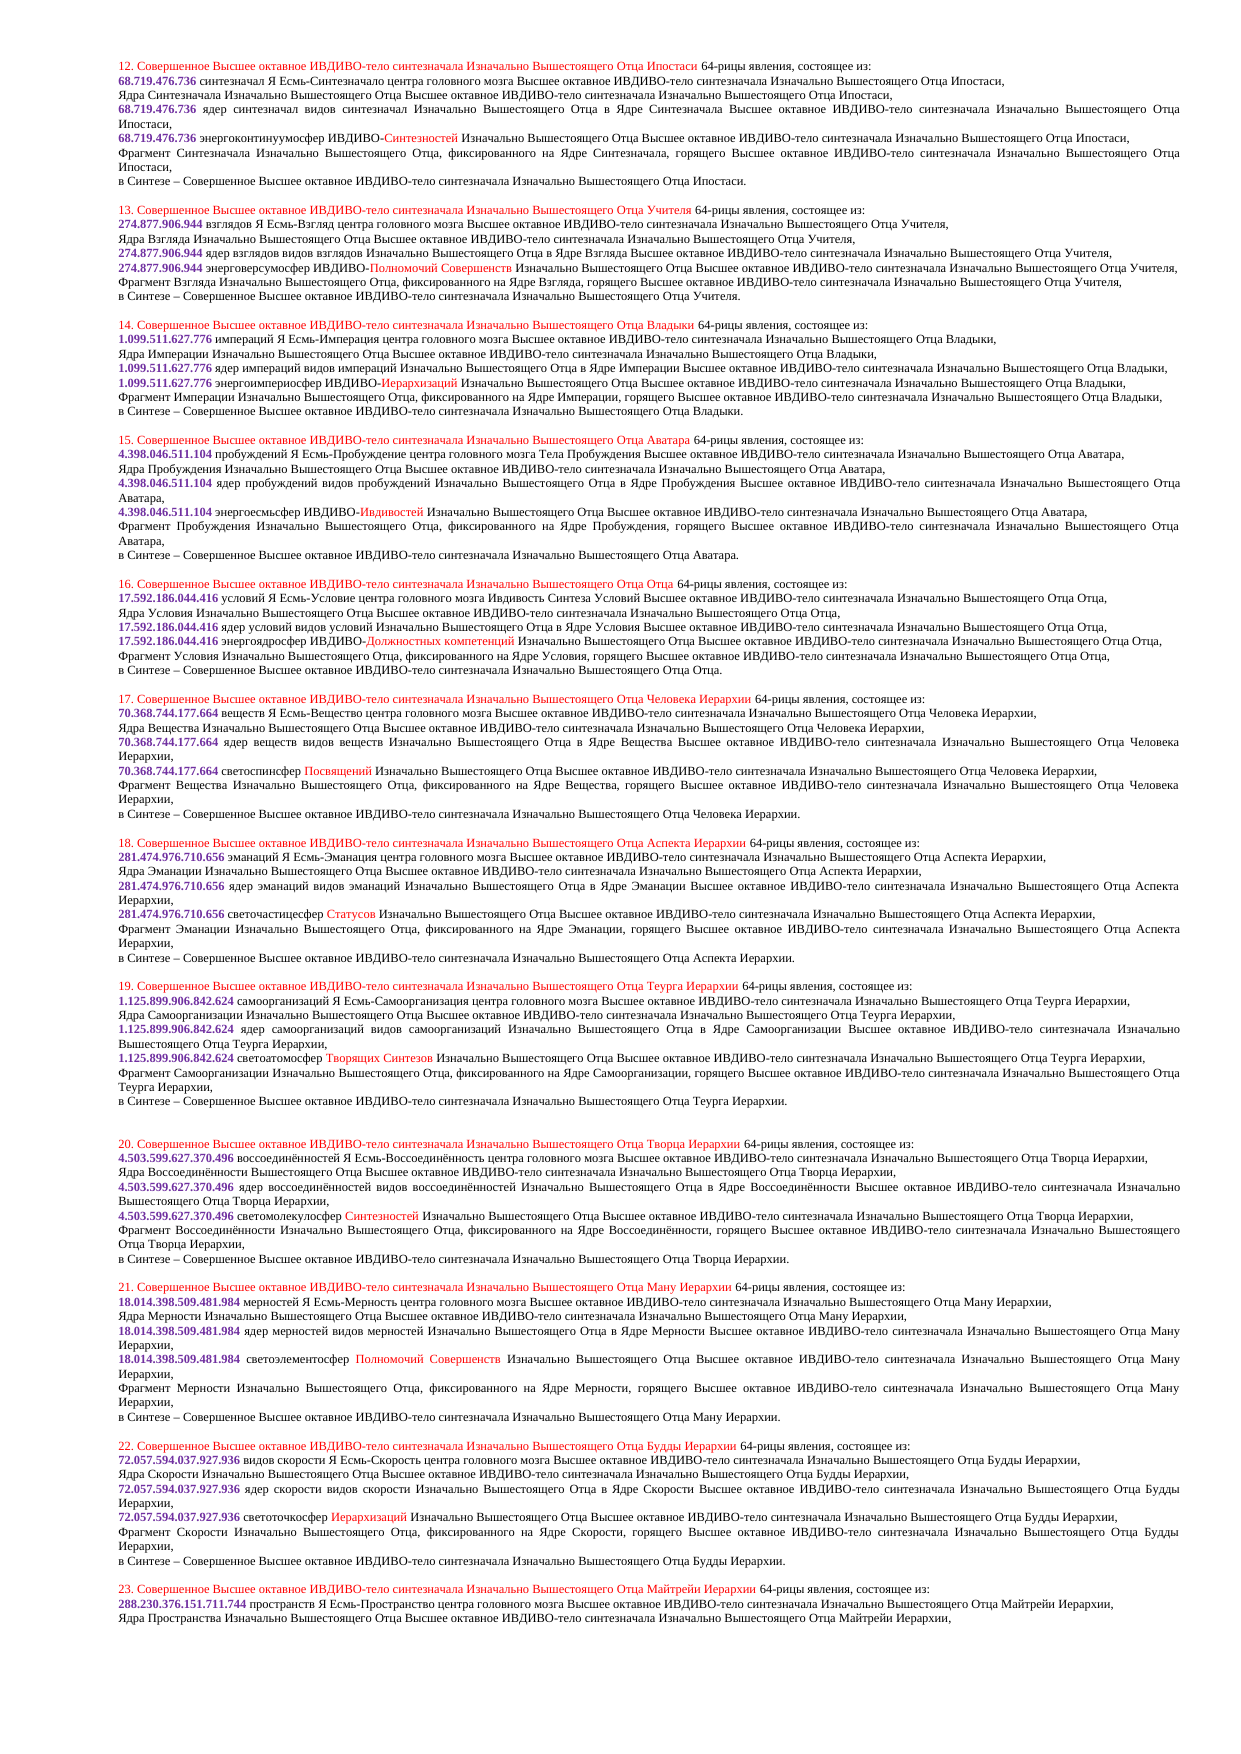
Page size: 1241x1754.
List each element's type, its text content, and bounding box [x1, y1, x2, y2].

text 4.398.046.511.104 энергоесмьсфер ИВДИВО-Ивдивостей Изначально Вышестоящего Отца Высшее октавное ИВДИВО-тело синтезначала Изначально Вышестоящего Отца Аватара, [118, 505, 1181, 519]
text 68.719.476.736 ядер синтезначал видов синтезначал Изначально Вышестоящего Отца в Ядре Синтезначала Высшее октавное ИВДИВО-тело синтезначала Изначально Вышестоящего Отца Ипостаси, [118, 102, 1181, 131]
text Фрагмент Скорости Изначально Вышестоящего Отца, фиксированного на Ядре Скорости, горящего Высшее октавное ИВДИВО-тело синтезначала Изначально Вышестоящего Отца Будды Иерархии, [118, 1524, 1181, 1553]
text 16. Совершенное Высшее октавное ИВДИВО-тело синтезначала Изначально Вышестоящего Отца Отца 64-рицы явления, состоящее из: [118, 577, 1181, 591]
text в Синтезе – Совершенное Высшее октавное ИВДИВО-тело синтезначала Изначально Вышестоящего Отца Владыки. [118, 404, 1181, 418]
text Ядра Синтезначала Изначально Вышестоящего Отца Высшее октавное ИВДИВО-тело синтезначала Изначально Вышестоящего Отца Ипостаси, [118, 88, 1181, 102]
text 4.503.599.627.370.496 ядер воссоединённостей видов воссоединённостей Изначально Вышестоящего Отца в Ядре Воссоединённости Высшее октавное ИВДИВО-тело синтезначала Изначально Вышестоящего Отца Творца Иерархии, [118, 1179, 1181, 1208]
text Фрагмент Взгляда Изначально Вышестоящего Отца, фиксированного на Ядре Взгляда, горящего Высшее октавное ИВДИВО-тело синтезначала Изначально Вышестоящего Отца Учителя, [118, 275, 1181, 289]
text 13. Совершенное Высшее октавное ИВДИВО-тело синтезначала Изначально Вышестоящего Отца Учителя 64-рицы явления, состоящее из: [118, 203, 1181, 217]
text 72.057.594.037.927.936 видов скорости Я Есмь-Скорость центра головного мозга Высшее октавное ИВДИВО-тело синтезначала Изначально Вышестоящего Отца Будды Иерархии, [118, 1453, 1181, 1467]
text 18. Совершенное Высшее октавное ИВДИВО-тело синтезначала Изначально Вышестоящего Отца Аспекта Иерархии 64-рицы явления, состоящее из: [118, 835, 1181, 850]
text 1.099.511.627.776 импераций Я Есмь-Имперация центра головного мозга Высшее октавное ИВДИВО-тело синтезначала Изначально Вышестоящего Отца Владыки, [118, 332, 1181, 347]
text Фрагмент Эманации Изначально Вышестоящего Отца, фиксированного на Ядре Эманации, горящего Высшее октавное ИВДИВО-тело синтезначала Изначально Вышестоящего Отца Аспекта Иерархии, [118, 922, 1181, 950]
text Ядра Пробуждения Изначально Вышестоящего Отца Высшее октавное ИВДИВО-тело синтезначала Изначально Вышестоящего Отца Аватара, [118, 462, 1181, 476]
text 72.057.594.037.927.936 светоточкосфер Иерархизаций Изначально Вышестоящего Отца Высшее октавное ИВДИВО-тело синтезначала Изначально Вышестоящего Отца Будды Иерархии, [118, 1510, 1181, 1524]
text 281.474.976.710.656 эманаций Я Есмь-Эманация центра головного мозга Высшее октавное ИВДИВО-тело синтезначала Изначально Вышестоящего Отца Аспекта Иерархии, [118, 850, 1181, 864]
text 18.014.398.509.481.984 светоэлементосфер Полномочий Совершенств Изначально Вышестоящего Отца Высшее октавное ИВДИВО-тело синтезначала Изначально Вышестоящего Отца Ману Иерархии, [118, 1352, 1181, 1381]
text 17.592.186.044.416 условий Я Есмь-Условие центра головного мозга Ивдивость Синтеза Условий Высшее октавное ИВДИВО-тело синтезначала Изначально Вышестоящего Отца Отца, [118, 591, 1181, 605]
text 4.398.046.511.104 ядер пробуждений видов пробуждений Изначально Вышестоящего Отца в Ядре Пробуждения Высшее октавное ИВДИВО-тело синтезначала Изначально Вышестоящего Отца Аватара, [118, 476, 1181, 505]
text 281.474.976.710.656 светочастицесфер Статусов Изначально Вышестоящего Отца Высшее октавное ИВДИВО-тело синтезначала Изначально Вышестоящего Отца Аспекта Иерархии, [118, 907, 1181, 922]
text Фрагмент Вещества Изначально Вышестоящего Отца, фиксированного на Ядре Вещества, горящего Высшее октавное ИВДИВО-тело синтезначала Изначально Вышестоящего Отца Человека Иерархии, [118, 778, 1181, 807]
text Фрагмент Условия Изначально Вышестоящего Отца, фиксированного на Ядре Условия, горящего Высшее октавное ИВДИВО-тело синтезначала Изначально Вышестоящего Отца Отца, [118, 648, 1181, 663]
text 68.719.476.736 энергоконтинуумосфер ИВДИВО-Синтезностей Изначально Вышестоящего Отца Высшее октавное ИВДИВО-тело синтезначала Изначально Вышестоящего Отца Ипостаси, [118, 131, 1181, 145]
text 17. Совершенное Высшее октавное ИВДИВО-тело синтезначала Изначально Вышестоящего Отца Человека Иерархии 64-рицы явления, состоящее из: [118, 692, 1181, 706]
text 4.503.599.627.370.496 воссоединённостей Я Есмь-Воссоединённость центра головного мозга Высшее октавное ИВДИВО-тело синтезначала Изначально Вышестоящего Отца Творца Иерархии, [118, 1151, 1181, 1165]
text Фрагмент Имперации Изначально Вышестоящего Отца, фиксированного на Ядре Имперации, горящего Высшее октавное ИВДИВО-тело синтезначала Изначально Вышестоящего Отца Владыки, [118, 390, 1181, 404]
text Ядра Имперации Изначально Вышестоящего Отца Высшее октавное ИВДИВО-тело синтезначала Изначально Вышестоящего Отца Владыки, [118, 347, 1181, 361]
text 17.592.186.044.416 энергоядросфер ИВДИВО-Должностных компетенций Изначально Вышестоящего Отца Высшее октавное ИВДИВО-тело синтезначала Изначально Вышестоящего Отца Отца, [118, 634, 1181, 648]
text Фрагмент Самоорганизации Изначально Вышестоящего Отца, фиксированного на Ядре Самоорганизации, горящего Высшее октавное ИВДИВО-тело синтезначала Изначально Вышестоящего Отца Теурга Иерархии, [118, 1065, 1181, 1094]
text Фрагмент Синтезначала Изначально Вышестоящего Отца, фиксированного на Ядре Синтезначала, горящего Высшее октавное ИВДИВО-тело синтезначала Изначально Вышестоящего Отца Ипостаси, [118, 145, 1181, 174]
text 18.014.398.509.481.984 мерностей Я Есмь-Мерность центра головного мозга Высшее октавное ИВДИВО-тело синтезначала Изначально Вышестоящего Отца Ману Иерархии, [118, 1294, 1181, 1309]
text Ядра Воссоединённости Вышестоящего Отца Высшее октавное ИВДИВО-тело синтезначала Изначально Вышестоящего Отца Творца Иерархии, [118, 1165, 1181, 1179]
text 70.368.744.177.664 веществ Я Есмь-Вещество центра головного мозга Высшее октавное ИВДИВО-тело синтезначала Изначально Вышестоящего Отца Человека Иерархии, [118, 706, 1181, 720]
text Фрагмент Воссоединённости Изначально Вышестоящего Отца, фиксированного на Ядре Воссоединённости, горящего Высшее октавное ИВДИВО-тело синтезначала Изначально Вышестоящего Отца Творца Иерархии, [118, 1223, 1181, 1251]
text в Синтезе – Совершенное Высшее октавное ИВДИВО-тело синтезначала Изначально Вышестоящего Отца Ману Иерархии. [118, 1409, 1181, 1424]
text 274.877.906.944 энерговерсумосфер ИВДИВО-Полномочий Совершенств Изначально Вышестоящего Отца Высшее октавное ИВДИВО-тело синтезначала Изначально Вышестоящего Отца Учителя, [118, 260, 1181, 275]
text 19. Совершенное Высшее октавное ИВДИВО-тело синтезначала Изначально Вышестоящего Отца Теурга Иерархии 64-рицы явления, состоящее из: [118, 979, 1181, 993]
text 22. Совершенное Высшее октавное ИВДИВО-тело синтезначала Изначально Вышестоящего Отца Будды Иерархии 64-рицы явления, состоящее из: [118, 1438, 1181, 1453]
text 70.368.744.177.664 ядер веществ видов веществ Изначально Вышестоящего Отца в Ядре Вещества Высшее октавное ИВДИВО-тело синтезначала Изначально Вышестоящего Отца Человека Иерархии, [118, 735, 1181, 763]
text в Синтезе – Совершенное Высшее октавное ИВДИВО-тело синтезначала Изначально Вышестоящего Отца Аватара. [118, 548, 1181, 562]
text 70.368.744.177.664 светоспинсфер Посвящений Изначально Вышестоящего Отца Высшее октавное ИВДИВО-тело синтезначала Изначально Вышестоящего Отца Человека Иерархии, [118, 763, 1181, 778]
text 281.474.976.710.656 ядер эманаций видов эманаций Изначально Вышестоящего Отца в Ядре Эманации Высшее октавное ИВДИВО-тело синтезначала Изначально Вышестоящего Отца Аспекта Иерархии, [118, 878, 1181, 907]
text 1.099.511.627.776 ядер импераций видов импераций Изначально Вышестоящего Отца в Ядре Имперации Высшее октавное ИВДИВО-тело синтезначала Изначально Вышестоящего Отца Владыки, [118, 361, 1181, 375]
text 72.057.594.037.927.936 ядер скорости видов скорости Изначально Вышестоящего Отца в Ядре Скорости Высшее октавное ИВДИВО-тело синтезначала Изначально Вышестоящего Отца Будды Иерархии, [118, 1481, 1181, 1510]
text 12. Совершенное Высшее октавное ИВДИВО-тело синтезначала Изначально Вышестоящего Отца Ипостаси 64-рицы явления, состоящее из: [118, 59, 1181, 73]
text 20. Совершенное Высшее октавное ИВДИВО-тело синтезначала Изначально Вышестоящего Отца Творца Иерархии 64-рицы явления, состоящее из: [118, 1136, 1181, 1151]
text 274.877.906.944 ядер взглядов видов взглядов Изначально Вышестоящего Отца в Ядре Взгляда Высшее октавное ИВДИВО-тело синтезначала Изначально Вышестоящего Отца Учителя, [118, 246, 1181, 260]
text 1.099.511.627.776 энергоимпериосфер ИВДИВО-Иерархизаций Изначально Вышестоящего Отца Высшее октавное ИВДИВО-тело синтезначала Изначально Вышестоящего Отца Владыки, [118, 375, 1181, 390]
text Ядра Самоорганизации Изначально Вышестоящего Отца Высшее октавное ИВДИВО-тело синтезначала Изначально Вышестоящего Отца Теурга Иерархии, [118, 1008, 1181, 1022]
text 17.592.186.044.416 ядер условий видов условий Изначально Вышестоящего Отца в Ядре Условия Высшее октавное ИВДИВО-тело синтезначала Изначально Вышестоящего Отца Отца, [118, 620, 1181, 634]
text 4.503.599.627.370.496 светомолекулосфер Синтезностей Изначально Вышестоящего Отца Высшее октавное ИВДИВО-тело синтезначала Изначально Вышестоящего Отца Творца Иерархии, [118, 1208, 1181, 1223]
text в Синтезе – Совершенное Высшее октавное ИВДИВО-тело синтезначала Изначально Вышестоящего Отца Человека Иерархии. [118, 807, 1181, 821]
text 23. Совершенное Высшее октавное ИВДИВО-тело синтезначала Изначально Вышестоящего Отца Майтрейи Иерархии 64-рицы явления, состоящее из: [118, 1582, 1181, 1596]
text в Синтезе – Совершенное Высшее октавное ИВДИВО-тело синтезначала Изначально Вышестоящего Отца Творца Иерархии. [118, 1251, 1181, 1266]
text в Синтезе – Совершенное Высшее октавное ИВДИВО-тело синтезначала Изначально Вышестоящего Отца Ипостаси. [118, 174, 1181, 188]
text в Синтезе – Совершенное Высшее октавное ИВДИВО-тело синтезначала Изначально Вышестоящего Отца Аспекта Иерархии. [118, 950, 1181, 965]
text 288.230.376.151.711.744 пространств Я Есмь-Пространство центра головного мозга Высшее октавное ИВДИВО-тело синтезначала Изначально Вышестоящего Отца Майтрейи Иерархии, [118, 1596, 1181, 1611]
text 1.125.899.906.842.624 светоатомосфер Творящих Синтезов Изначально Вышестоящего Отца Высшее октавное ИВДИВО-тело синтезначала Изначально Вышестоящего Отца Теурга Иерархии, [118, 1051, 1181, 1065]
text в Синтезе – Совершенное Высшее октавное ИВДИВО-тело синтезначала Изначально Вышестоящего Отца Учителя. [118, 289, 1181, 303]
text Ядра Взгляда Изначально Вышестоящего Отца Высшее октавное ИВДИВО-тело синтезначала Изначально Вышестоящего Отца Учителя, [118, 232, 1181, 246]
text 1.125.899.906.842.624 самоорганизаций Я Есмь-Самоорганизация центра головного мозга Высшее октавное ИВДИВО-тело синтезначала Изначально Вышестоящего Отца Теурга Иерархии, [118, 993, 1181, 1008]
text 14. Совершенное Высшее октавное ИВДИВО-тело синтезначала Изначально Вышестоящего Отца Владыки 64-рицы явления, состоящее из: [118, 318, 1181, 332]
text 15. Совершенное Высшее октавное ИВДИВО-тело синтезначала Изначально Вышестоящего Отца Аватара 64-рицы явления, состоящее из: [118, 433, 1181, 447]
text 18.014.398.509.481.984 ядер мерностей видов мерностей Изначально Вышестоящего Отца в Ядре Мерности Высшее октавное ИВДИВО-тело синтезначала Изначально Вышестоящего Отца Ману Иерархии, [118, 1323, 1181, 1352]
text Ядра Вещества Изначально Вышестоящего Отца Высшее октавное ИВДИВО-тело синтезначала Изначально Вышестоящего Отца Человека Иерархии, [118, 720, 1181, 735]
text 68.719.476.736 синтезначал Я Есмь-Синтезначало центра головного мозга Высшее октавное ИВДИВО-тело синтезначала Изначально Вышестоящего Отца Ипостаси, [118, 73, 1181, 88]
text Ядра Скорости Изначально Вышестоящего Отца Высшее октавное ИВДИВО-тело синтезначала Изначально Вышестоящего Отца Будды Иерархии, [118, 1467, 1181, 1481]
text 1.125.899.906.842.624 ядер самоорганизаций видов самоорганизаций Изначально Вышестоящего Отца в Ядре Самоорганизации Высшее октавное ИВДИВО-тело синтезначала Изначально Вышестоящего Отца Теурга Иерархии, [118, 1022, 1181, 1051]
text Фрагмент Мерности Изначально Вышестоящего Отца, фиксированного на Ядре Мерности, горящего Высшее октавное ИВДИВО-тело синтезначала Изначально Вышестоящего Отца Ману Иерархии, [118, 1381, 1181, 1409]
text 21. Совершенное Высшее октавное ИВДИВО-тело синтезначала Изначально Вышестоящего Отца Ману Иерархии 64-рицы явления, состоящее из: [118, 1280, 1181, 1294]
text 4.398.046.511.104 пробуждений Я Есмь-Пробуждение центра головного мозга Тела Пробуждения Высшее октавное ИВДИВО-тело синтезначала Изначально Вышестоящего Отца Аватара, [118, 447, 1181, 462]
text Ядра Эманации Изначально Вышестоящего Отца Высшее октавное ИВДИВО-тело синтезначала Изначально Вышестоящего Отца Аспекта Иерархии, [118, 864, 1181, 878]
text Ядра Пространства Изначально Вышестоящего Отца Высшее октавное ИВДИВО-тело синтезначала Изначально Вышестоящего Отца Майтрейи Иерархии, [118, 1611, 1181, 1625]
text Ядра Условия Изначально Вышестоящего Отца Высшее октавное ИВДИВО-тело синтезначала Изначально Вышестоящего Отца Отца, [118, 605, 1181, 620]
text Ядра Мерности Изначально Вышестоящего Отца Высшее октавное ИВДИВО-тело синтезначала Изначально Вышестоящего Отца Ману Иерархии, [118, 1309, 1181, 1323]
text 274.877.906.944 взглядов Я Есмь-Взгляд центра головного мозга Высшее октавное ИВДИВО-тело синтезначала Изначально Вышестоящего Отца Учителя, [118, 217, 1181, 232]
text Фрагмент Пробуждения Изначально Вышестоящего Отца, фиксированного на Ядре Пробуждения, горящего Высшее октавное ИВДИВО-тело синтезначала Изначально Вышестоящего Отца Аватара, [118, 519, 1181, 548]
text в Синтезе – Совершенное Высшее октавное ИВДИВО-тело синтезначала Изначально Вышестоящего Отца Теурга Иерархии. [118, 1094, 1181, 1108]
text в Синтезе – Совершенное Высшее октавное ИВДИВО-тело синтезначала Изначально Вышестоящего Отца Отца. [118, 663, 1181, 677]
text в Синтезе – Совершенное Высшее октавное ИВДИВО-тело синтезначала Изначально Вышестоящего Отца Будды Иерархии. [118, 1553, 1181, 1568]
